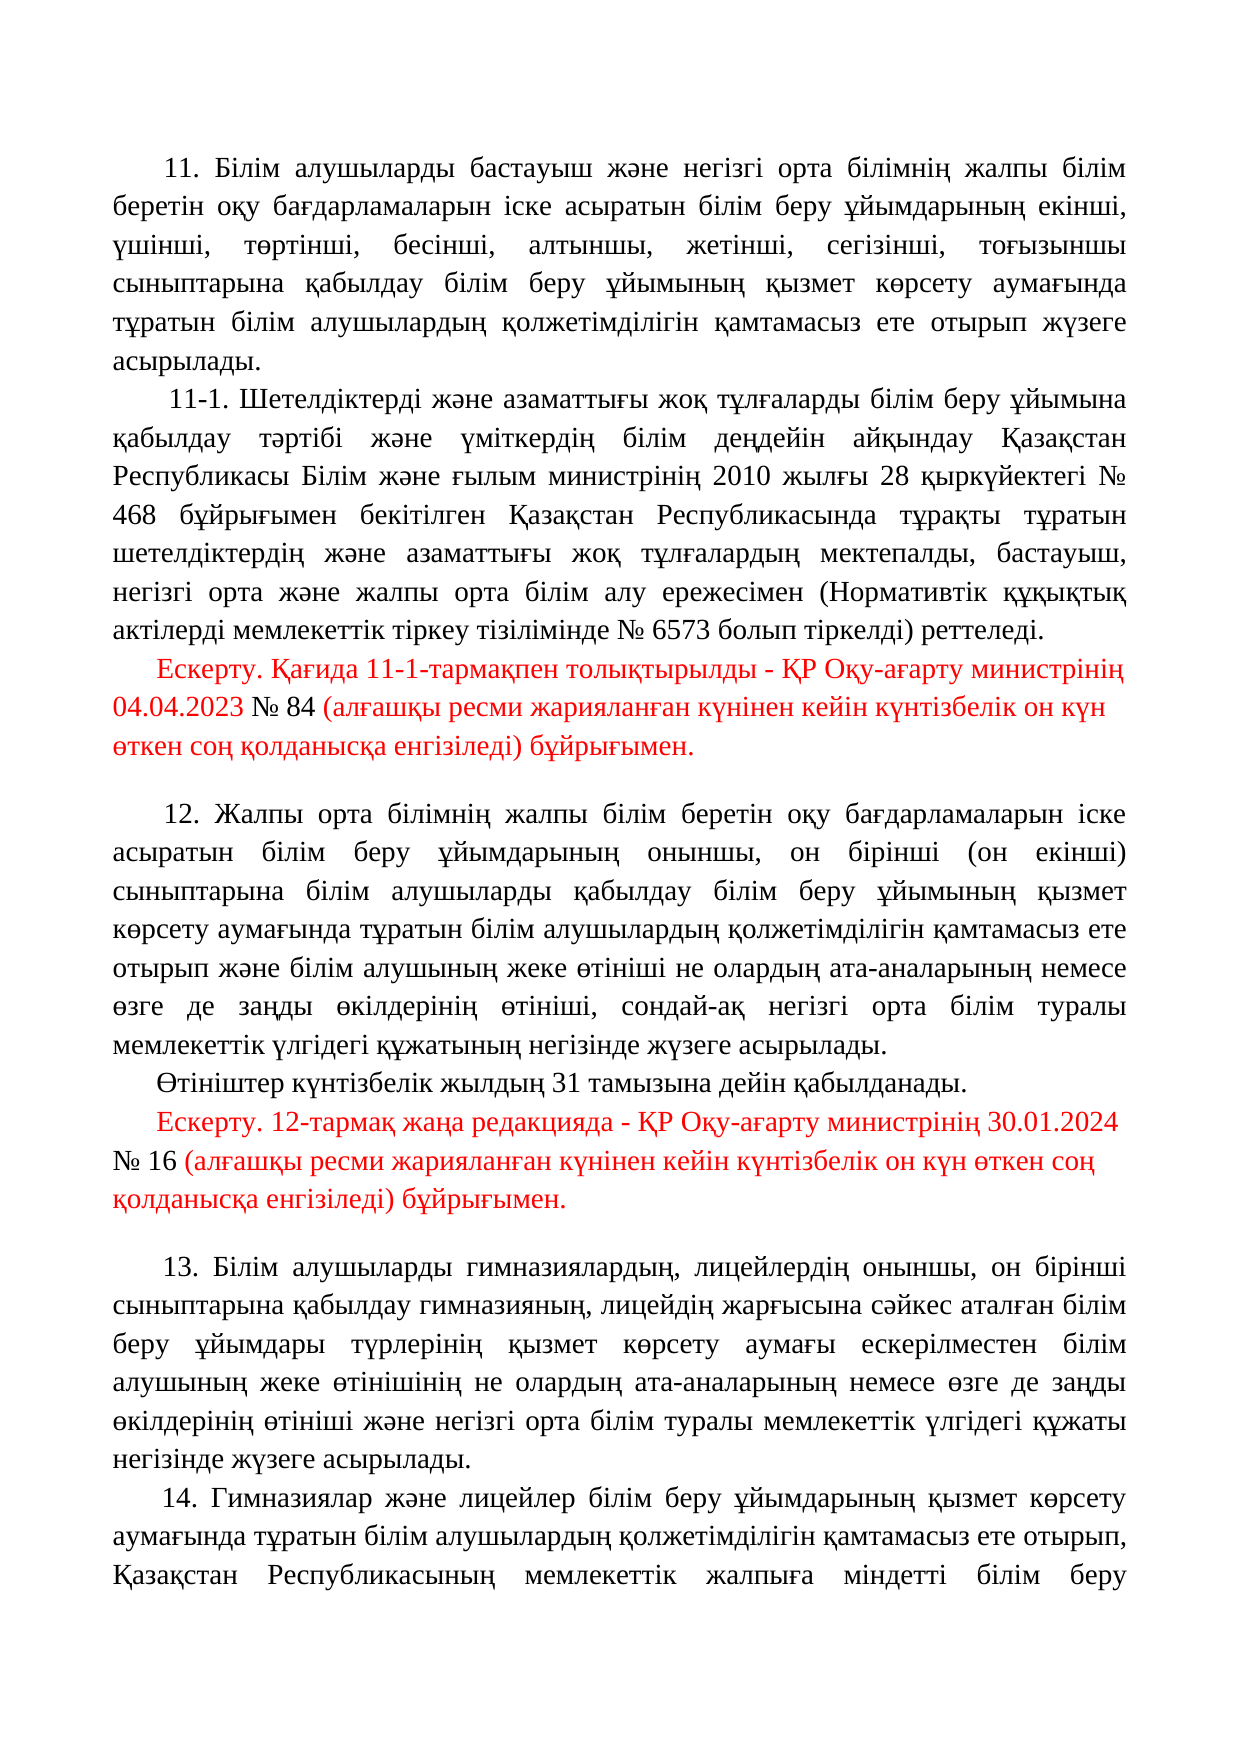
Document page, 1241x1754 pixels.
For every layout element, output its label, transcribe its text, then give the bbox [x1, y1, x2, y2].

text Ескерту. Қағида 11-1-тармақпен толықтырылды - ҚР Оқу-ағарту министрінің 04.04.2023 № 84 (алғашқы ресми жарияланған күнінен кейін күнтізбелік он күн өткен соң қолданысқа енгізіледі) бұйрығымен. [112, 651, 1128, 792]
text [112, 1480, 1128, 1591]
text Өтініштер күнтізбелік жылдың 31 тамызына дейін қабылданады. [112, 1066, 1128, 1099]
text Ескерту. 12-тармақ жаңа редакцияда - ҚР Оқу-ағарту министрінің 30.01.2024 № 16 (алғашқы ресми жарияланған күнінен кейін күнтізбелік он күн өткен соң қолданысқа енгізіледі) бұйрығымен. [112, 1104, 1128, 1245]
text 12. Жалпы орта білімнің жалпы білім беретін оқу бағдарламаларын іске асыратын білім беру ұйымдарының оныншы, он бірінші (он екінші) сыныптарына білім алушыларды қабылдау білім беру ұйымының қызмет көрсету аумағында тұратын білім алушылардың қолжетімділігін қамтамасыз ете отырып және білім алушының жеке өтініші не олардың ата-аналарының немесе өзге де заңды өкілдерінің өтініші, сондай-ақ негізгі орта білім туралы мемлекеттік үлгідегі құжатының негізінде жүзеге асырылады. [112, 796, 1128, 1061]
text 11-1. Шетелдіктерді және азаматтығы жоқ тұлғаларды білім беру ұйымына қабылдау тәртібі және үміткердің білім деңдейін айқындау Қазақстан Республикасы Білім және ғылым министрінің 2010 жылғы 28 қыркүйектегі № 468 бұйрығымен бекітілген Қазақстан Республикасында тұрақты тұратын шетелдіктердің және азаматтығы жоқ тұлғалардың мектепалды, бастауыш, негізгі орта және жалпы орта білім алу ережесімен (Нормативтік құқықтық актілерді мемлекеттік тіркеу тізілімінде № 6573 болып тіркелді) реттеледі. [112, 381, 1128, 646]
text 11. Білім алушыларды бастауыш және негізгі орта білімнің жалпы білім беретін оқу бағдарламаларын іске асыратын білім беру ұйымдарының екінші, үшінші, төртінші, бесінші, алтыншы, жетінші, сегізінші, тоғызыншы сыныптарына қабылдау білім беру ұйымының қызмет көрсету аумағында тұратын білім алушылардың қолжетімділігін қамтамасыз ете отырып жүзеге асырылады. [112, 150, 1128, 376]
text 13. Білім алушыларды гимназиялардың, лицейлердің оныншы, он бірінші сыныптарына қабылдау гимназияның, лицейдің жарғысына сәйкес аталған білім беру ұйымдары түрлерінің қызмет көрсету аумағы ескерілместен білім алушының жеке өтінішінің не олардың ата-аналарының немесе өзге де заңды өкілдерінің өтініші және негізгі орта білім туралы мемлекеттік үлгідегі құжаты негізінде жүзеге асырылады. [112, 1249, 1128, 1475]
